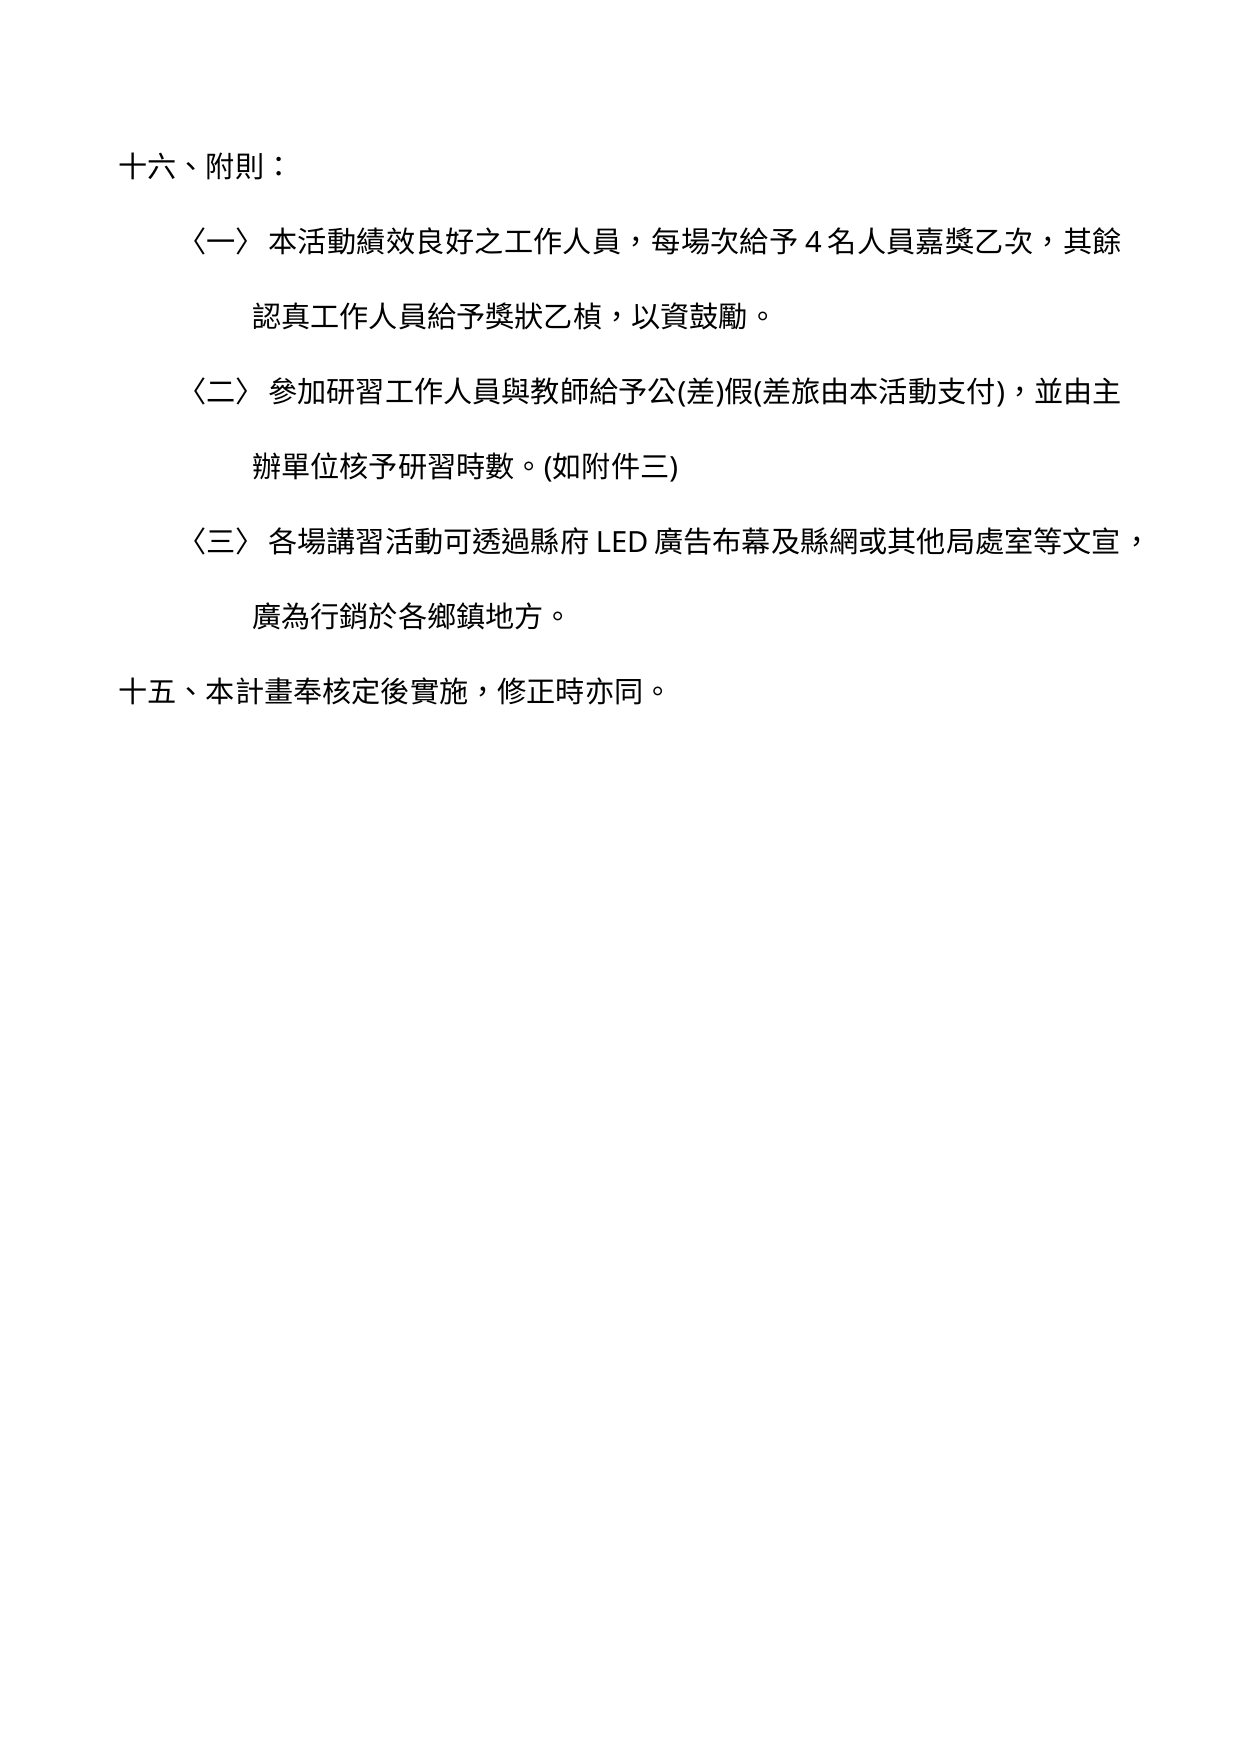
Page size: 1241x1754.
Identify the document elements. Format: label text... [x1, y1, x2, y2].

list 各場講習活動可透過縣府LED廣告布幕及縣網或其他局處室等文宣，廣為行銷於各鄉鎮地方。 [177, 502, 1122, 652]
list 本活動績效良好之工作人員，每場次給予4名人員嘉獎乙次，其餘認真工作人員給予獎狀乙楨，以資鼓勵。 [177, 202, 1122, 352]
text 十六、附則： [118, 127, 1122, 202]
text 十五、本計畫奉核定後實施，修正時亦同。 [118, 652, 1122, 727]
list 參加研習工作人員與教師給予公(差)假(差旅由本活動支付)，並由主辦單位核予研習時數。(如附件三) [177, 352, 1122, 502]
